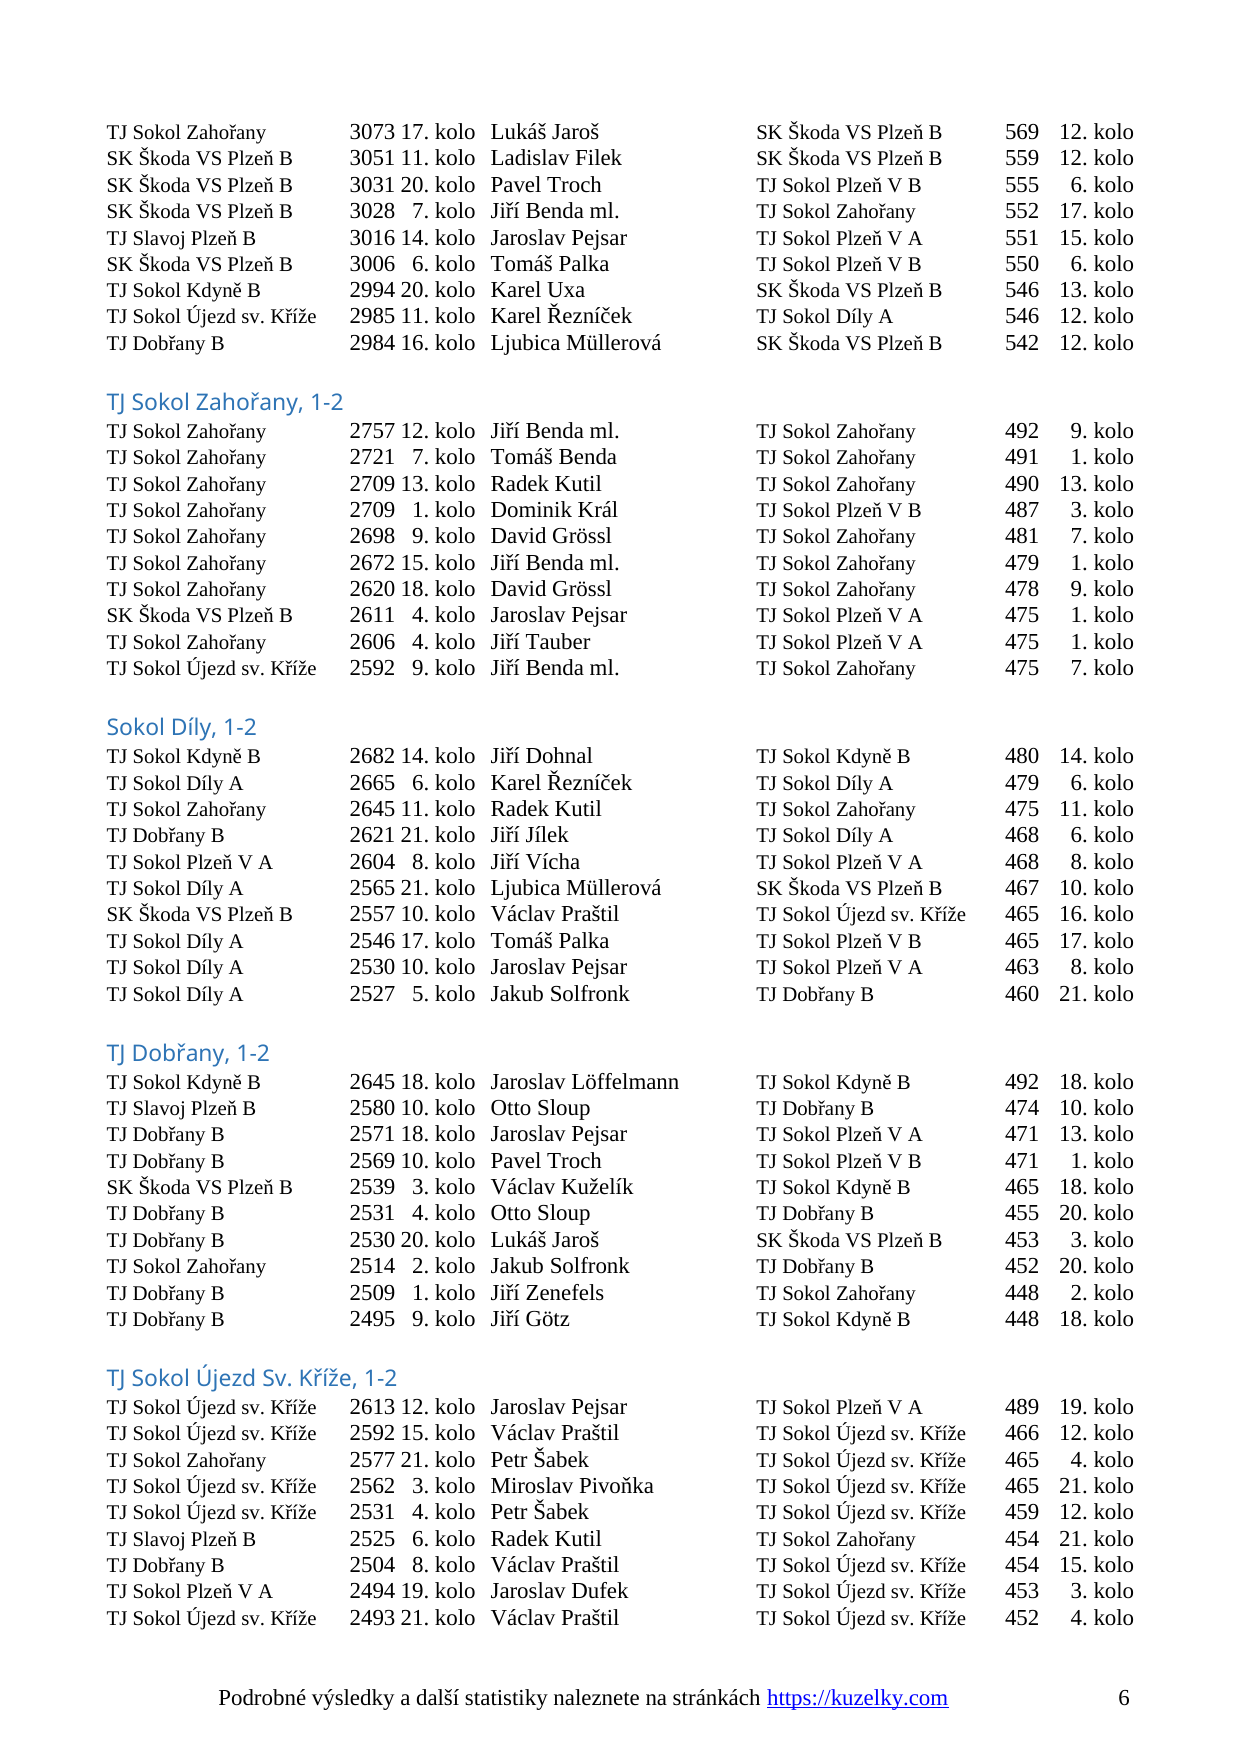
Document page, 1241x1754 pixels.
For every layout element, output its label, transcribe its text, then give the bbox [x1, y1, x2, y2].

text TJ Dobřany B 2509 1. kolo Jiří Zenefels TJ Sokol Zahořany 448 2. kolo [106, 1278, 1134, 1305]
text TJ Sokol Zahořany 2709 13. kolo Radek Kutil TJ Sokol Zahořany 490 13. kolo [106, 470, 1134, 496]
text TJ Sokol Kdyně B 2682 14. kolo Jiří Dohnal TJ Sokol Kdyně B 480 14. kolo [106, 742, 1134, 769]
text SK Škoda VS Plzeň B 3051 11. kolo Ladislav Filek SK Škoda VS Plzeň B 559 12. kolo [106, 144, 1134, 171]
text SK Škoda VS Plzeň B 2539 3. kolo Václav Kuželík TJ Sokol Kdyně B 465 18. kolo [106, 1173, 1134, 1199]
text TJ Sokol Díly A 2527 5. kolo Jakub Solfronk TJ Dobřany B 460 21. kolo [106, 979, 1134, 1006]
text TJ Sokol Díly A 2565 21. kolo Ljubica Müllerová SK Škoda VS Plzeň B 467 10. kolo [106, 874, 1134, 901]
text TJ Sokol Újezd sv. Kříže 2592 9. kolo Jiří Benda ml. TJ Sokol Zahořany 475 7. kolo [106, 654, 1134, 681]
text TJ Dobřany B 2571 18. kolo Jaroslav Pejsar TJ Sokol Plzeň V A 471 13. kolo [106, 1120, 1134, 1147]
text TJ Sokol Zahořany 2698 9. kolo David Grössl TJ Sokol Zahořany 481 7. kolo [106, 522, 1134, 549]
text TJ Sokol Újezd sv. Kříže 2562 3. kolo Miroslav Pivoňka TJ Sokol Újezd sv. Kříže 465 21. kolo [106, 1472, 1134, 1498]
text TJ Sokol Zahořany 2577 21. kolo Petr Šabek TJ Sokol Újezd sv. Kříže 465 4. kolo [106, 1446, 1134, 1472]
text TJ Sokol Zahořany 2514 2. kolo Jakub Solfronk TJ Dobřany B 452 20. kolo [106, 1252, 1134, 1278]
text TJ Sokol Újezd sv. Kříže 2613 12. kolo Jaroslav Pejsar TJ Sokol Plzeň V A 489 19. kolo [106, 1393, 1134, 1419]
text TJ Sokol Zahořany 2757 12. kolo Jiří Benda ml. TJ Sokol Zahořany 492 9. kolo [106, 417, 1134, 443]
text SK Škoda VS Plzeň B 2557 10. kolo Václav Praštil TJ Sokol Újezd sv. Kříže 465 16. kolo [106, 901, 1134, 927]
text TJ Sokol Díly A 2665 6. kolo Karel Řezníček TJ Sokol Díly A 479 6. kolo [106, 769, 1134, 795]
text TJ Slavoj Plzeň B 2525 6. kolo Radek Kutil TJ Sokol Zahořany 454 21. kolo [106, 1525, 1134, 1551]
text TJ Dobřany B 2504 8. kolo Václav Praštil TJ Sokol Újezd sv. Kříže 454 15. kolo [106, 1551, 1134, 1577]
text TJ Sokol Zahořany 2620 18. kolo David Grössl TJ Sokol Zahořany 478 9. kolo [106, 575, 1134, 602]
text TJ Sokol Plzeň V A 2604 8. kolo Jiří Vícha TJ Sokol Plzeň V A 468 8. kolo [106, 848, 1134, 874]
text TJ Dobřany B 2569 10. kolo Pavel Troch TJ Sokol Plzeň V B 471 1. kolo [106, 1147, 1134, 1173]
text TJ Sokol Plzeň V A 2494 19. kolo Jaroslav Dufek TJ Sokol Újezd sv. Kříže 453 3. kolo [106, 1577, 1134, 1604]
text TJ Dobřany B 2984 16. kolo Ljubica Müllerová SK Škoda VS Plzeň B 542 12. kolo [106, 329, 1134, 355]
text SK Škoda VS Plzeň B 2611 4. kolo Jaroslav Pejsar TJ Sokol Plzeň V A 475 1. kolo [106, 602, 1134, 628]
subtitle Sokol Díly, 1-2 [106, 711, 1134, 742]
text TJ Dobřany B 2530 20. kolo Lukáš Jaroš SK Škoda VS Plzeň B 453 3. kolo [106, 1226, 1134, 1252]
text TJ Sokol Újezd sv. Kříže 2493 21. kolo Václav Praštil TJ Sokol Újezd sv. Kříže 452 4. kolo [106, 1604, 1134, 1630]
text TJ Dobřany B 2531 4. kolo Otto Sloup TJ Dobřany B 455 20. kolo [106, 1199, 1134, 1226]
text TJ Sokol Zahořany 2645 11. kolo Radek Kutil TJ Sokol Zahořany 475 11. kolo [106, 795, 1134, 821]
text TJ Sokol Díly A 2546 17. kolo Tomáš Palka TJ Sokol Plzeň V B 465 17. kolo [106, 927, 1134, 953]
text TJ Sokol Kdyně B 2994 20. kolo Karel Uxa SK Škoda VS Plzeň B 546 13. kolo [106, 276, 1134, 303]
subtitle TJ Dobřany, 1-2 [106, 1036, 1134, 1068]
text TJ Sokol Zahořany 2606 4. kolo Jiří Tauber TJ Sokol Plzeň V A 475 1. kolo [106, 628, 1134, 654]
text TJ Sokol Újezd sv. Kříže 2592 15. kolo Václav Praštil TJ Sokol Újezd sv. Kříže 466 12. kolo [106, 1419, 1134, 1446]
text TJ Slavoj Plzeň B 3016 14. kolo Jaroslav Pejsar TJ Sokol Plzeň V A 551 15. kolo [106, 223, 1134, 250]
subtitle TJ Sokol Zahořany, 1-2 [106, 386, 1134, 417]
text SK Škoda VS Plzeň B 3028 7. kolo Jiří Benda ml. TJ Sokol Zahořany 552 17. kolo [106, 197, 1134, 223]
text TJ Sokol Kdyně B 2645 18. kolo Jaroslav Löffelmann TJ Sokol Kdyně B 492 18. kolo [106, 1068, 1134, 1094]
text SK Škoda VS Plzeň B 3031 20. kolo Pavel Troch TJ Sokol Plzeň V B 555 6. kolo [106, 171, 1134, 197]
text TJ Sokol Zahořany 3073 17. kolo Lukáš Jaroš SK Škoda VS Plzeň B 569 12. kolo [106, 118, 1134, 144]
text TJ Sokol Díly A 2530 10. kolo Jaroslav Pejsar TJ Sokol Plzeň V A 463 8. kolo [106, 953, 1134, 979]
text TJ Sokol Zahořany 2672 15. kolo Jiří Benda ml. TJ Sokol Zahořany 479 1. kolo [106, 549, 1134, 575]
text TJ Slavoj Plzeň B 2580 10. kolo Otto Sloup TJ Dobřany B 474 10. kolo [106, 1094, 1134, 1120]
text SK Škoda VS Plzeň B 3006 6. kolo Tomáš Palka TJ Sokol Plzeň V B 550 6. kolo [106, 250, 1134, 276]
subtitle TJ Sokol Újezd Sv. Kříže, 1-2 [106, 1362, 1134, 1393]
text TJ Sokol Újezd sv. Kříže 2985 11. kolo Karel Řezníček TJ Sokol Díly A 546 12. kolo [106, 303, 1134, 329]
text TJ Dobřany B 2621 21. kolo Jiří Jílek TJ Sokol Díly A 468 6. kolo [106, 821, 1134, 848]
text TJ Dobřany B 2495 9. kolo Jiří Götz TJ Sokol Kdyně B 448 18. kolo [106, 1305, 1134, 1331]
text TJ Sokol Zahořany 2721 7. kolo Tomáš Benda TJ Sokol Zahořany 491 1. kolo [106, 443, 1134, 470]
text TJ Sokol Újezd sv. Kříže 2531 4. kolo Petr Šabek TJ Sokol Újezd sv. Kříže 459 12. kolo [106, 1498, 1134, 1525]
text TJ Sokol Zahořany 2709 1. kolo Dominik Král TJ Sokol Plzeň V B 487 3. kolo [106, 496, 1134, 522]
